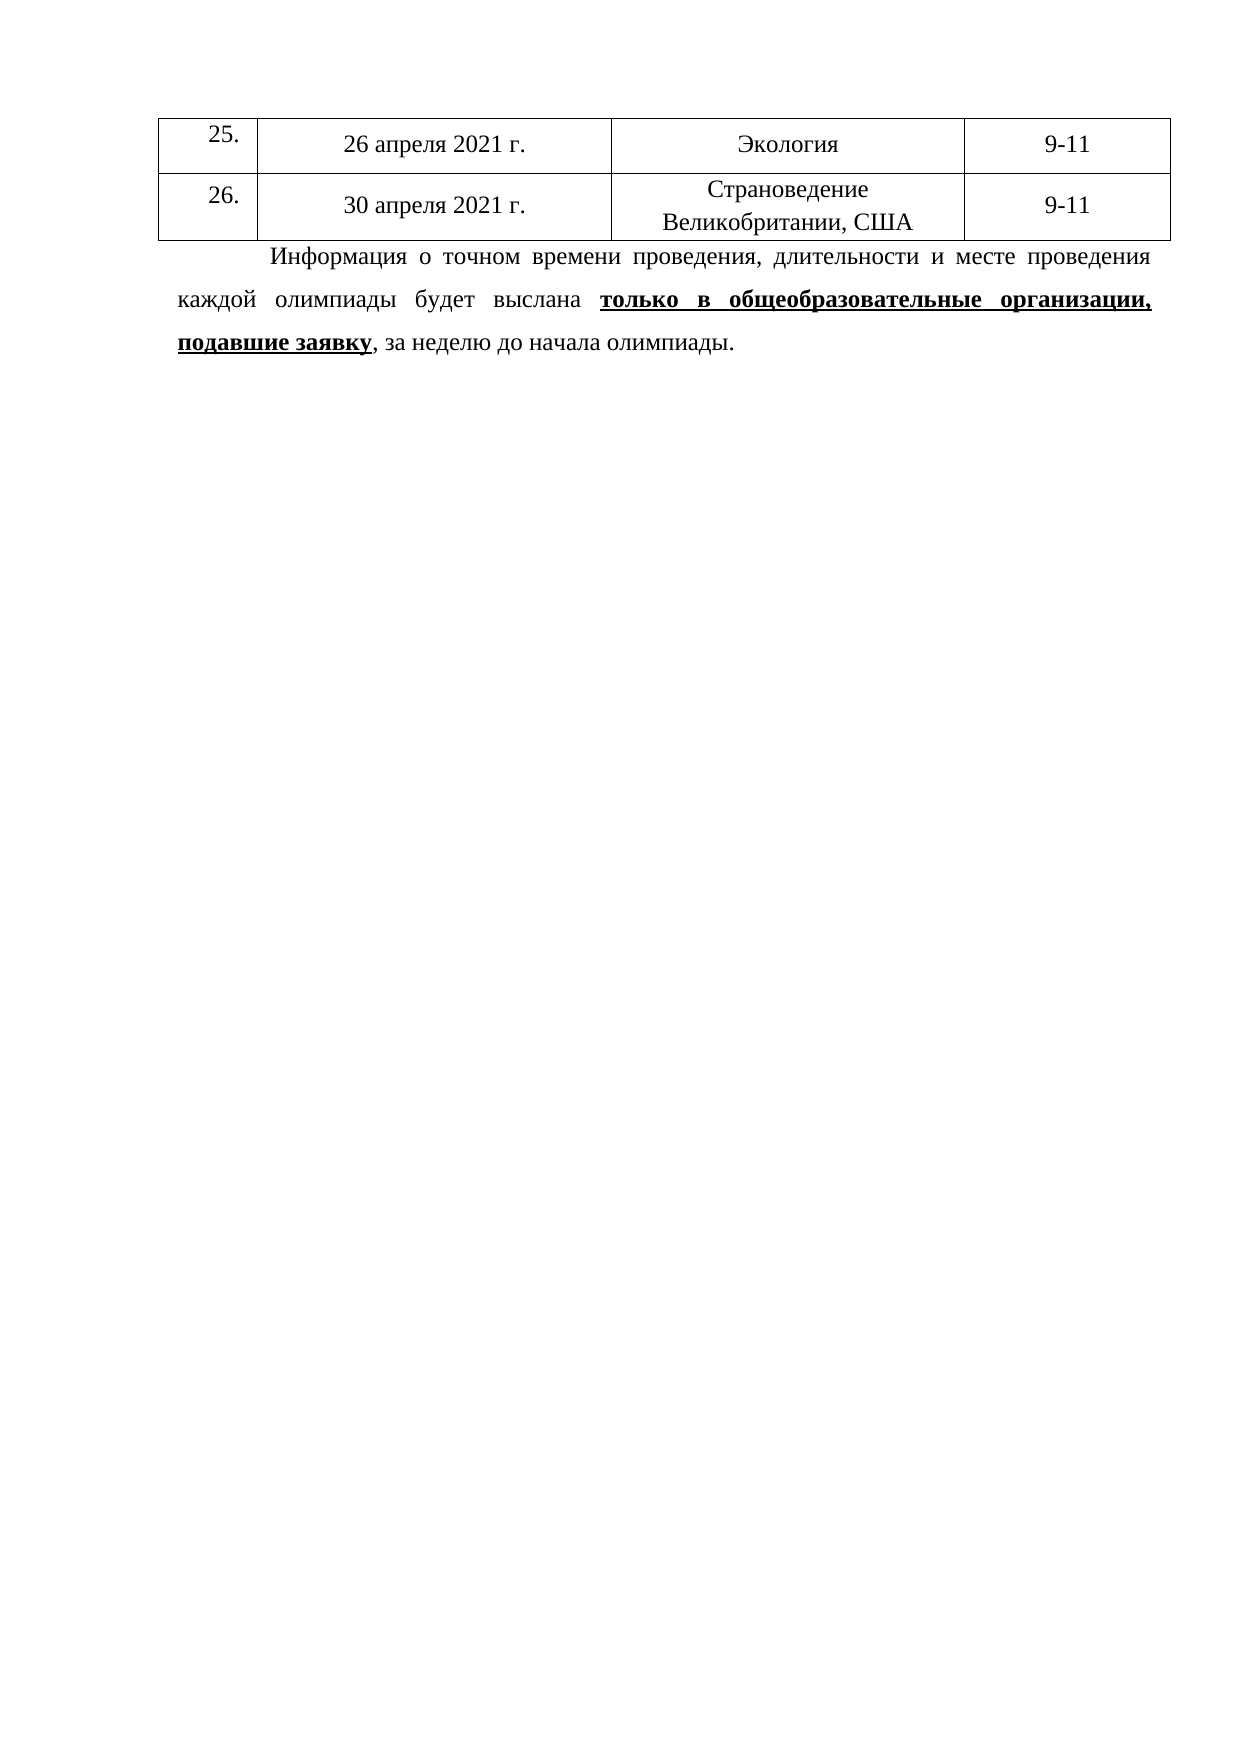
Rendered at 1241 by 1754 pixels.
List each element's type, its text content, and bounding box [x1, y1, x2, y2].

table_cell 9-11 [965, 174, 1170, 240]
table_cell 30 апреля 2021 г. [258, 174, 611, 240]
table_cell 26 апреля 2021 г. [258, 119, 611, 173]
text Информация о точном времени проведения, длительности и месте проведения каждой олимпиады будет выслана только в общеобразовательные организации, подавшие заявку, за неделю до начала олимпиады. [177, 241, 1152, 356]
table_cell [159, 174, 257, 240]
table_cell Страноведение Великобритании, США [612, 174, 964, 240]
table_cell [159, 119, 257, 173]
table_cell Экология [612, 119, 964, 173]
table_cell 9-11 [965, 119, 1170, 173]
